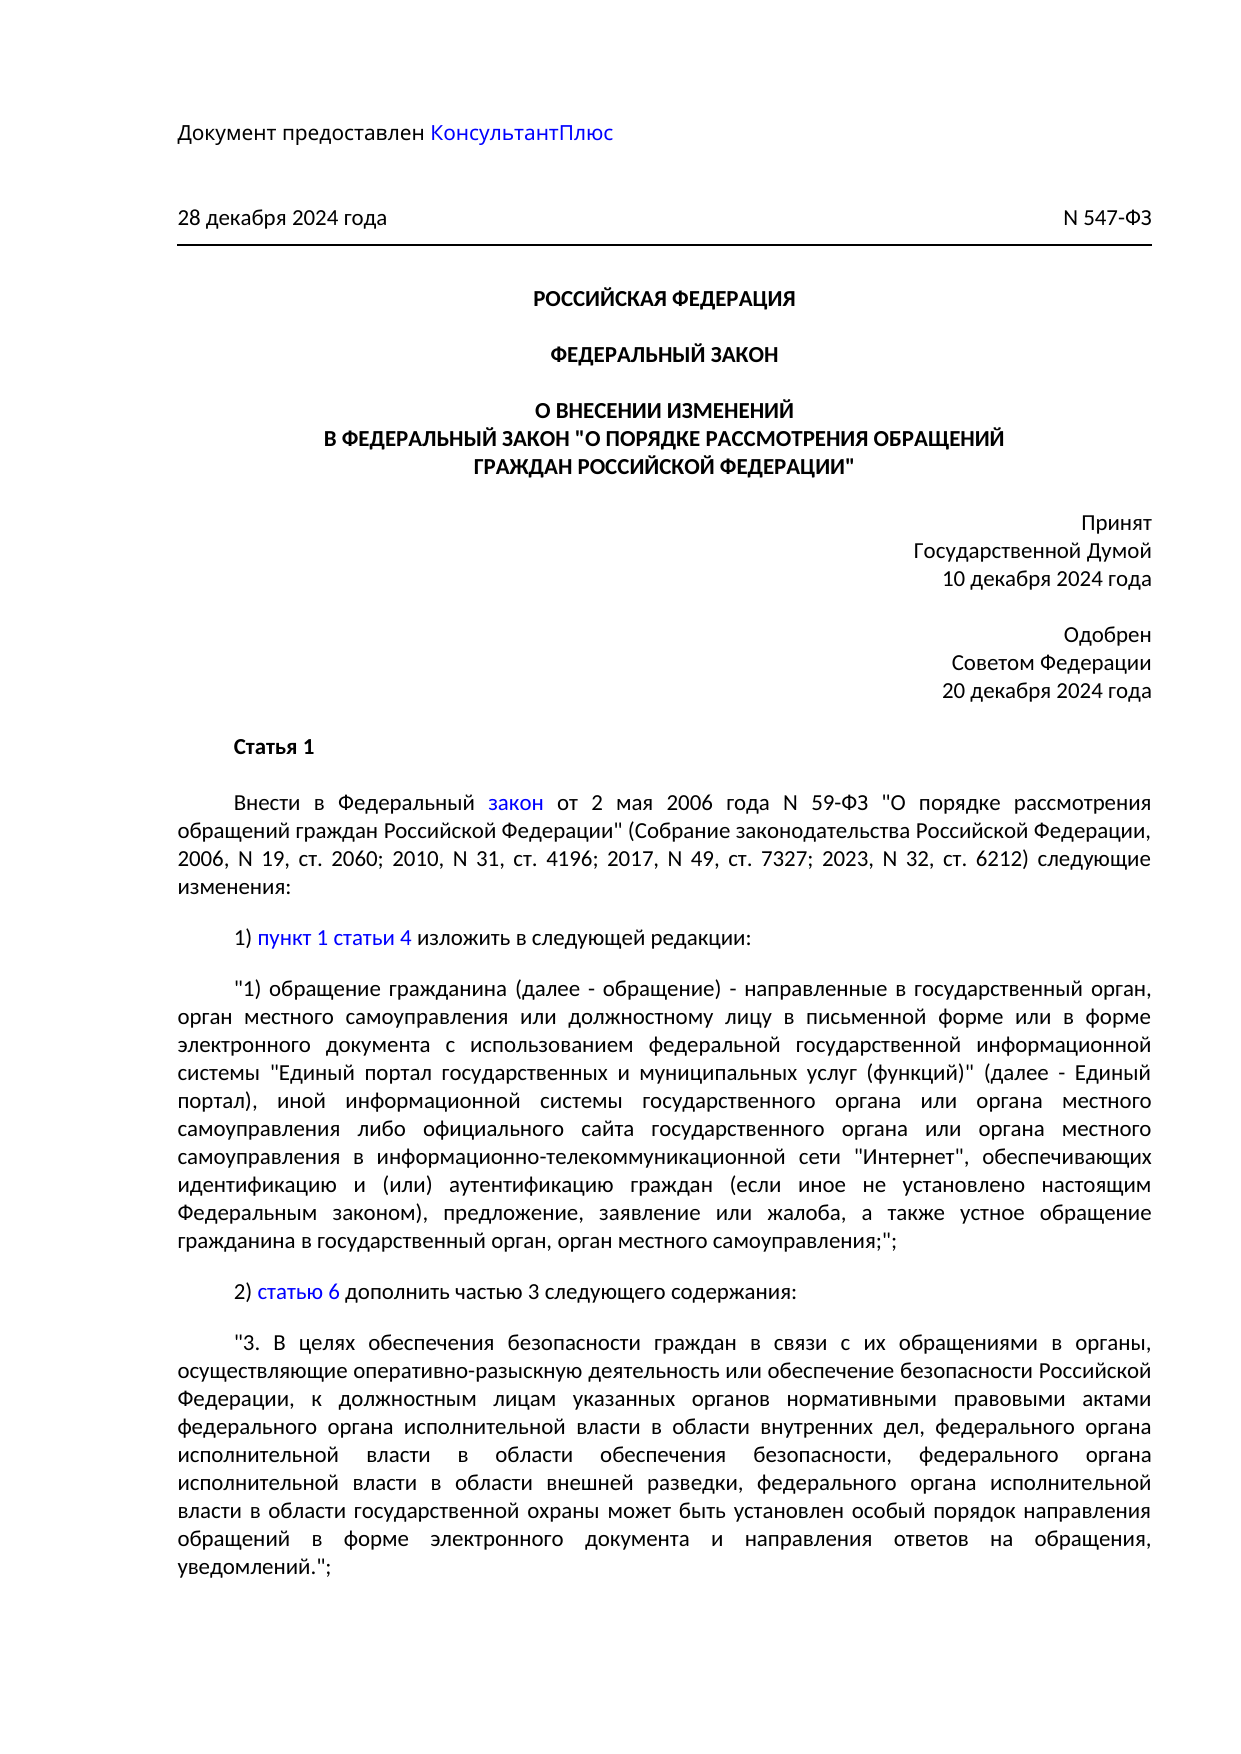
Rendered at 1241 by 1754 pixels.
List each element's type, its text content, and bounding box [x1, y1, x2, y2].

text 2) статью 6 дополнить частью 3 следующего содержания: [177, 1277, 1152, 1305]
title Документ предоставлен КонсультантПлюс [177, 118, 1152, 175]
title В ФЕДЕРАЛЬНЫЙ ЗАКОН "О ПОРЯДКЕ РАССМОТРЕНИЯ ОБРАЩЕНИЙ [177, 424, 1152, 452]
title РОССИЙСКАЯ ФЕДЕРАЦИЯ [177, 284, 1152, 312]
text 10 декабря 2024 года [177, 564, 1152, 592]
text Советом Федерации [177, 648, 1152, 676]
title ГРАЖДАН РОССИЙСКОЙ ФЕДЕРАЦИИ" [177, 452, 1152, 480]
text "1) обращение гражданина (далее - обращение) - направленные в государственный орган, орган местного самоуправления или должностному лицу в письменной форме или в форме электронного документа с использованием федеральной государственной информационной системы "Единый портал государственных и муниципальных услуг (функций)" (далее - Единый портал), иной информационной системы государственного органа или органа местного самоуправления либо официального сайта государственного органа или органа местного самоуправления в информационно-телекоммуникационной сети "Интернет", обеспечивающих идентификацию и (или) аутентификацию граждан (если иное не установлено настоящим Федеральным законом), предложение, заявление или жалоба, а также устное обращение гражданина в государственный орган, орган местного самоуправления;"; [177, 974, 1152, 1254]
text 1) пункт 1 статьи 4 изложить в следующей редакции: [177, 923, 1152, 951]
text Одобрен [177, 620, 1152, 648]
table_header N 547-ФЗ [664, 203, 1152, 231]
text Государственной Думой [177, 536, 1152, 564]
text 20 декабря 2024 года [177, 676, 1152, 704]
table_header 28 декабря 2024 года [177, 203, 664, 231]
text "3. В целях обеспечения безопасности граждан в связи с их обращениями в органы, осуществляющие оперативно-разыскную деятельность или обеспечение безопасности Российской Федерации, к должностным лицам указанных органов нормативными правовыми актами федерального органа исполнительной власти в области внутренних дел, федерального органа исполнительной власти в области обеспечения безопасности, федерального органа исполнительной власти в области внешней разведки, федерального органа исполнительной власти в области государственной охраны может быть установлен особый порядок направления обращений в форме электронного документа и направления ответов на обращения, уведомлений."; [177, 1328, 1152, 1581]
title ФЕДЕРАЛЬНЫЙ ЗАКОН [177, 340, 1152, 368]
title Статья 1 [177, 732, 1152, 760]
title О ВНЕСЕНИИ ИЗМЕНЕНИЙ [177, 396, 1152, 424]
text Принят [177, 508, 1152, 536]
text Внести в Федеральный закон от 2 мая 2006 года N 59-ФЗ "О порядке рассмотрения обращений граждан Российской Федерации" (Собрание законодательства Российской Федерации, 2006, N 19, ст. 2060; 2010, N 31, ст. 4196; 2017, N 49, ст. 7327; 2023, N 32, ст. 6212) следующие изменения: [177, 788, 1152, 900]
